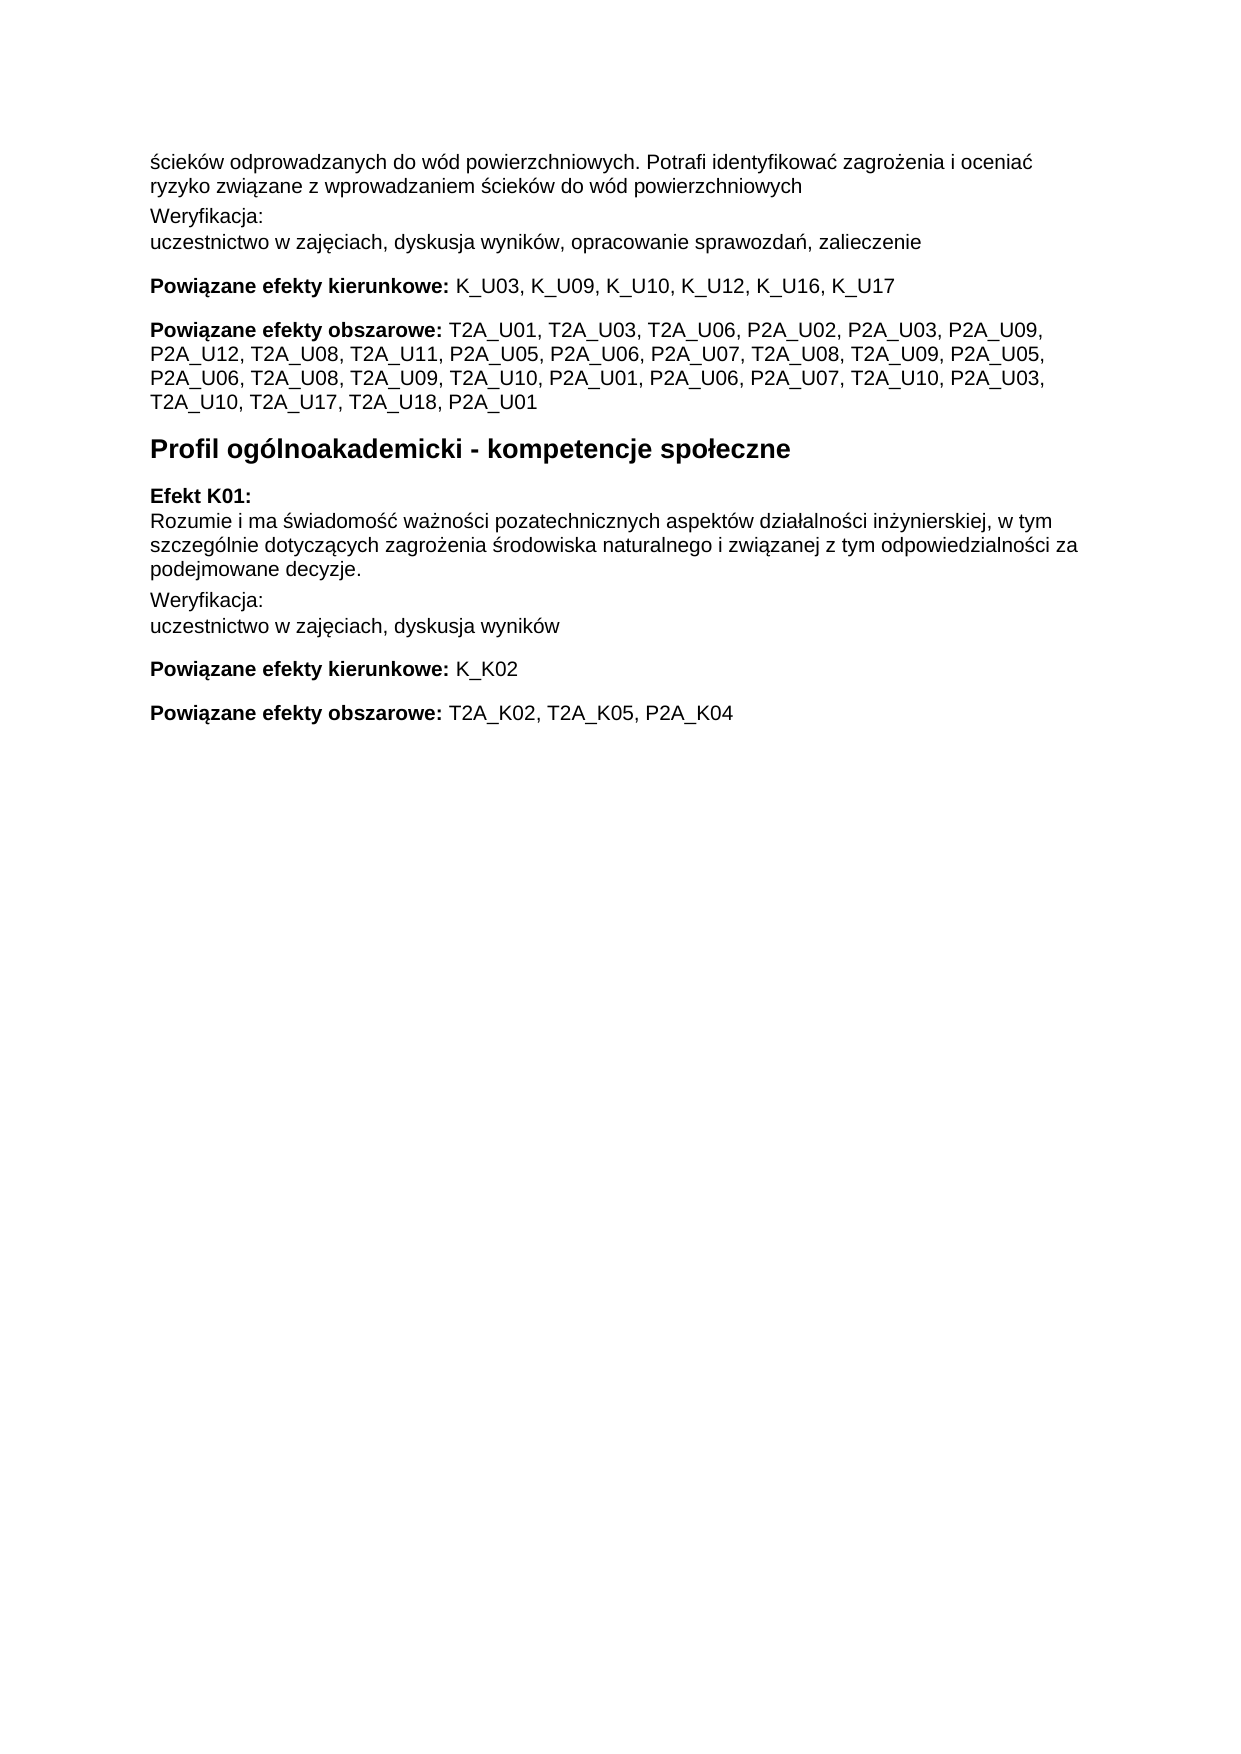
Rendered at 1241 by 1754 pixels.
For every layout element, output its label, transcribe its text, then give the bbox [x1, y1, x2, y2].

text Powiązane efekty obszarowe: T2A_K02, T2A_K05, P2A_K04 [150, 701, 1090, 725]
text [150, 150, 1090, 198]
text Efekt K01: [150, 484, 1090, 508]
text Weryfikacja: [150, 204, 1090, 228]
text uczestnictwo w zajęciach, dyskusja wyników [150, 613, 1090, 637]
text Rozumie i ma świadomość ważności pozatechnicznych aspektów działalności inżynierskiej, w tym szczególnie dotyczących zagrożenia środowiska naturalnego i związanej z tym odpowiedzialności za podejmowane decyzje. [150, 509, 1090, 581]
text uczestnictwo w zajęciach, dyskusja wyników, opracowanie sprawozdań, zalieczenie [150, 230, 1090, 254]
text Powiązane efekty kierunkowe: K_K02 [150, 657, 1090, 681]
text Powiązane efekty kierunkowe: K_U03, K_U09, K_U10, K_U12, K_U16, K_U17 [150, 274, 1090, 298]
subtitle Profil ogólnoakademicki - kompetencje społeczne [150, 433, 1090, 464]
text Weryfikacja: [150, 587, 1090, 611]
text Powiązane efekty obszarowe: T2A_U01, T2A_U03, T2A_U06, P2A_U02, P2A_U03, P2A_U09, P2A_U12, T2A_U08, T2A_U11, P2A_U05, P2A_U06, P2A_U07, T2A_U08, T2A_U09, P2A_U05, P2A_U06, T2A_U08, T2A_U09, T2A_U10, P2A_U01, P2A_U06, P2A_U07, T2A_U10, P2A_U03, T2A_U10, T2A_U17, T2A_U18, P2A_U01 [150, 318, 1090, 413]
